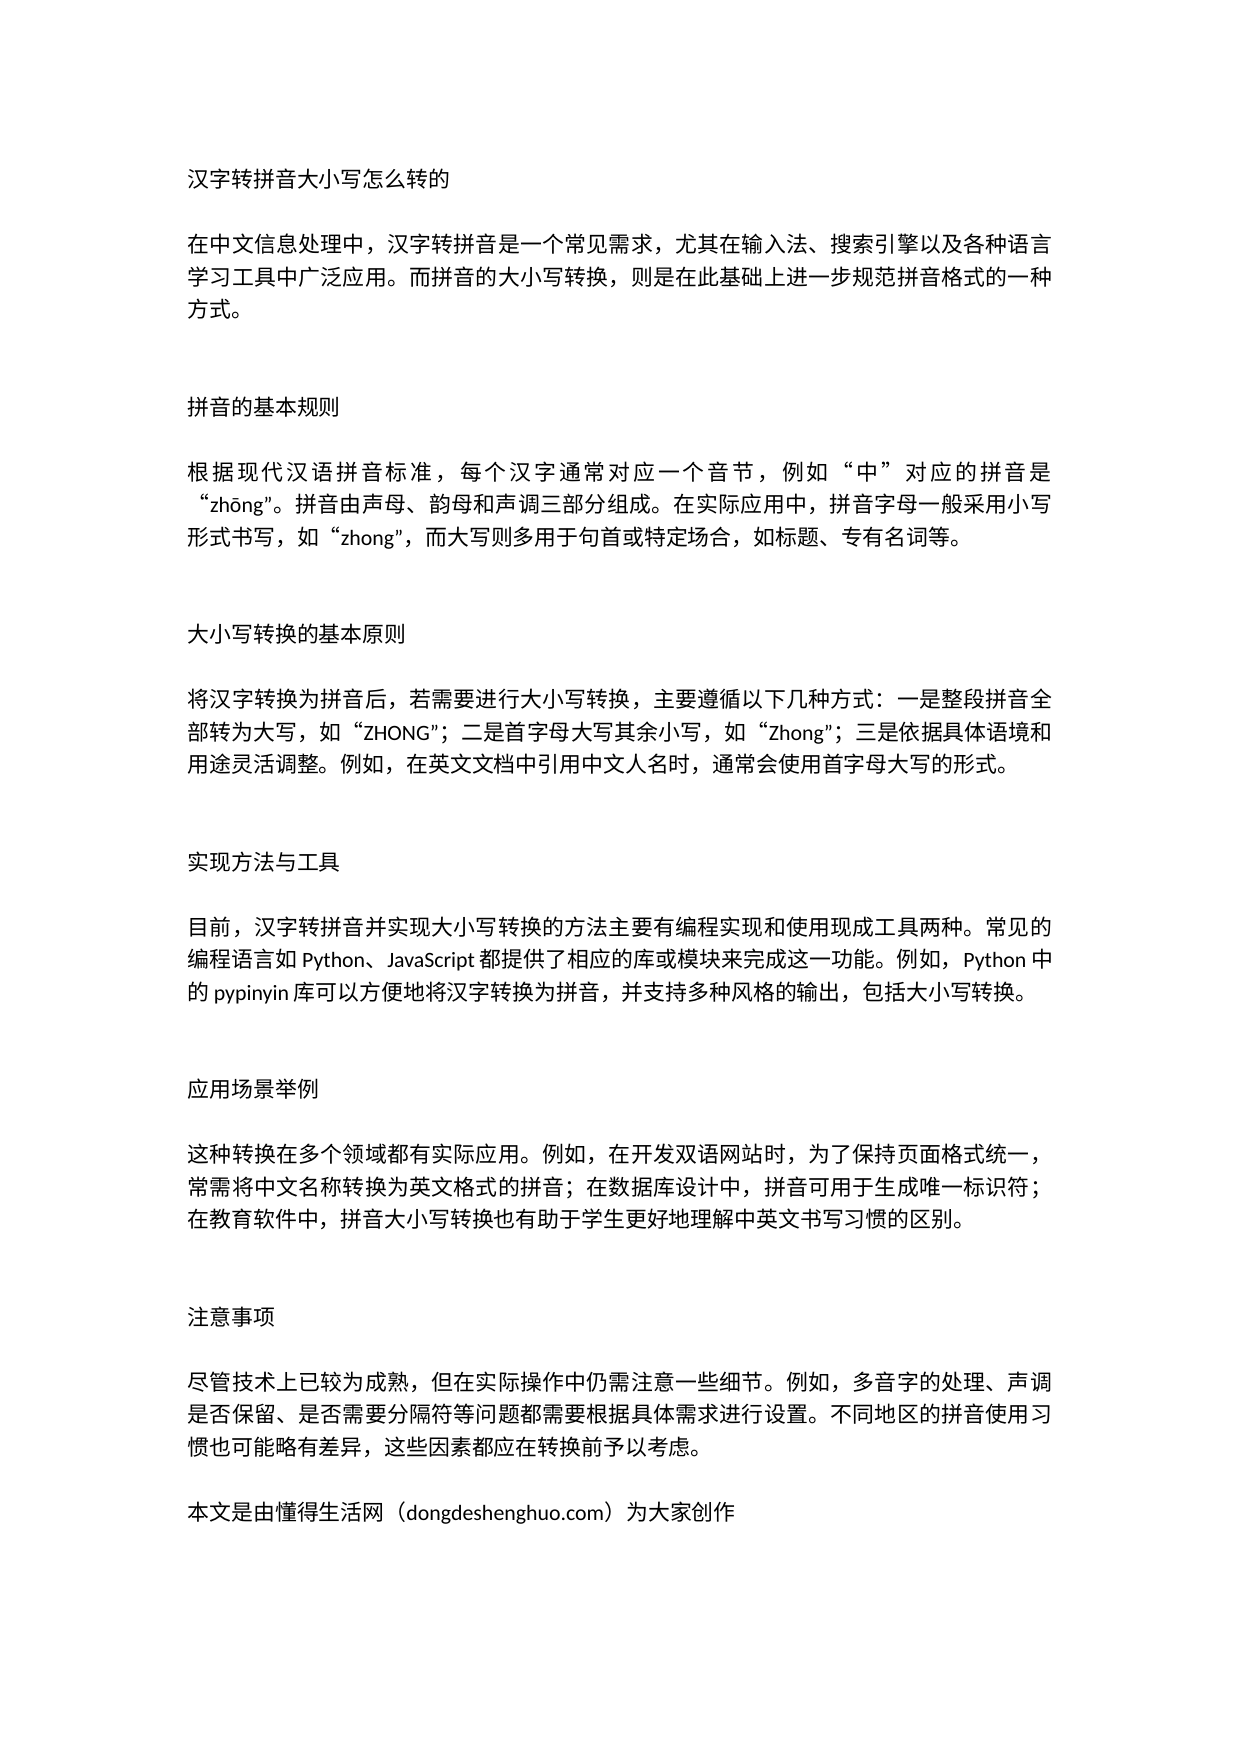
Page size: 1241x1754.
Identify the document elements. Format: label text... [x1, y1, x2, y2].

text 将汉字转换为拼音后，若需要进行大小写转换，主要遵循以下几种方式：一是整段拼音全部转为大写，如“ZHONG”；二是首字母大写其余小写，如“Zhong”；三是依据具体语境和用途灵活调整。例如，在英文文档中引用中文人名时，通常会使用首字母大写的形式。 [187, 682, 1053, 779]
text 拼音的基本规则 [187, 389, 1053, 422]
text 大小写转换的基本原则 [187, 617, 1053, 649]
text 这种转换在多个领域都有实际应用。例如，在开发双语网站时，为了保持页面格式统一，常需将中文名称转换为英文格式的拼音；在数据库设计中，拼音可用于生成唯一标识符；在教育软件中，拼音大小写转换也有助于学生更好地理解中英文书写习惯的区别。 [187, 1137, 1053, 1234]
text 在中文信息处理中，汉字转拼音是一个常见需求，尤其在输入法、搜索引擎以及各种语言学习工具中广泛应用。而拼音的大小写转换，则是在此基础上进一步规范拼音格式的一种方式。 [187, 227, 1053, 324]
text 注意事项 [187, 1299, 1053, 1332]
text 根据现代汉语拼音标准，每个汉字通常对应一个音节，例如“中”对应的拼音是“zhōng”。拼音由声母、韵母和声调三部分组成。在实际应用中，拼音字母一般采用小写形式书写，如“zhong”，而大写则多用于句首或特定场合，如标题、专有名词等。 [187, 454, 1053, 552]
text 本文是由懂得生活网（dongdeshenghuo.com）为大家创作 [187, 1494, 1053, 1527]
text 实现方法与工具 [187, 844, 1053, 877]
text 目前，汉字转拼音并实现大小写转换的方法主要有编程实现和使用现成工具两种。常见的编程语言如Python、JavaScript都提供了相应的库或模块来完成这一功能。例如，Python中的pypinyin库可以方便地将汉字转换为拼音，并支持多种风格的输出，包括大小写转换。 [187, 909, 1053, 1007]
text 应用场景举例 [187, 1072, 1053, 1104]
text 尽管技术上已较为成熟，但在实际操作中仍需注意一些细节。例如，多音字的处理、声调是否保留、是否需要分隔符等问题都需要根据具体需求进行设置。不同地区的拼音使用习惯也可能略有差异，这些因素都应在转换前予以考虑。 [187, 1364, 1053, 1462]
text 汉字转拼音大小写怎么转的 [187, 162, 1053, 194]
